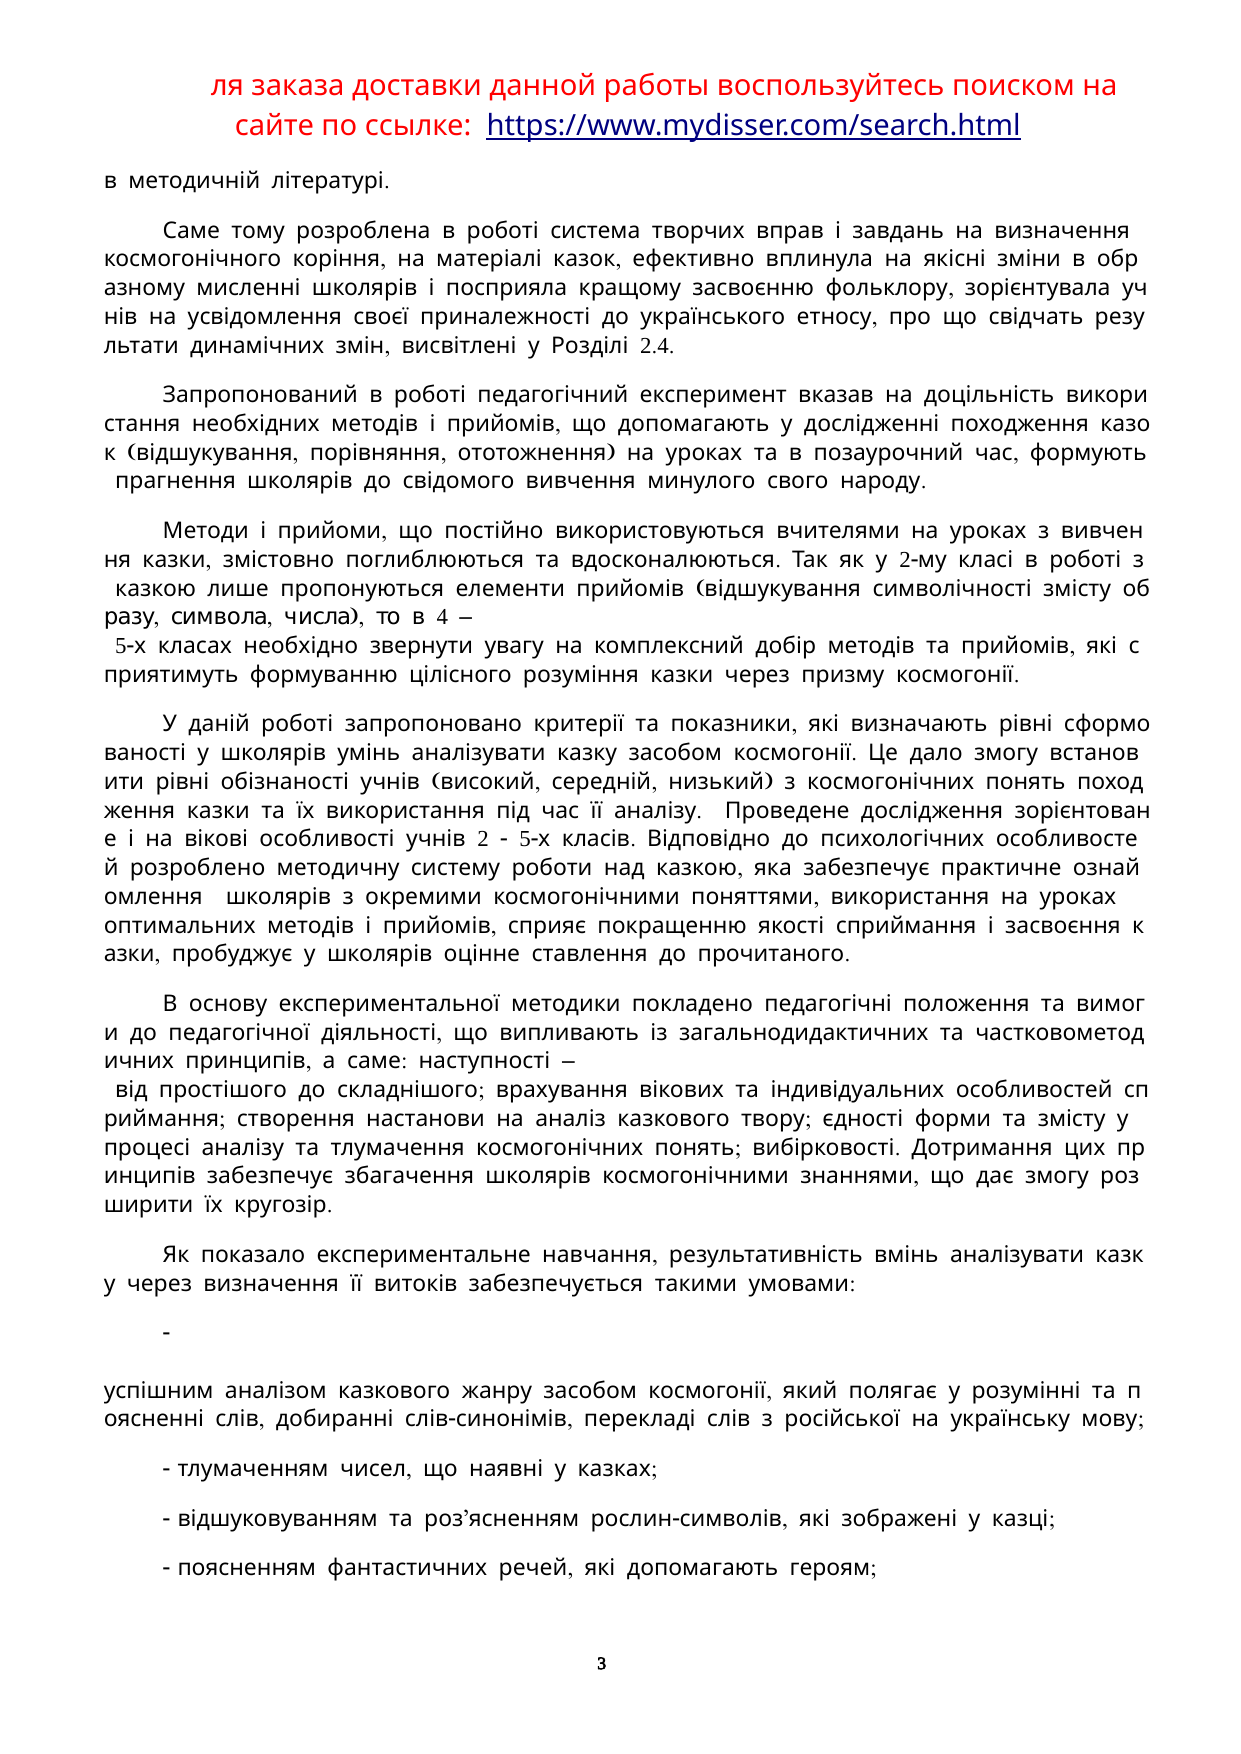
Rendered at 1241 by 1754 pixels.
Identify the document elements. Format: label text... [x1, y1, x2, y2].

text  успішниманалізомказковогожанрузасобомкосмогоніїякийполягаєурозуміннітапоясненніслівдобиранніслівсинонімівперекладіслівзросійськоїнаукраїнськумову [103, 1317, 1152, 1432]
text Восновуекспериментальноїметодикипокладенопедагогічніположеннятавимогидопедагогічноїдіяльностіщовипливаютьіззагальнодидактичнихтачастковометодичнихпринципівасаменаступності–відпростішогодоскладнішоговрахуваннявіковихтаіндивідуальнихособливостейсприйманняствореннянастановинааналізказковоготворуєдностіформитазмістуупроцесіаналізутатлумаченнякосмогонічнихпонятьвибірковостіДотриманняцихпринципівзабезпечуєзбагаченняшколярівкосмогонічнимизнаннямищодаєзмогурозширитиїхкругозір [103, 987, 1152, 1217]
text СаметомурозробленавроботісистематворчихвправізавданьнавизначеннякосмогонічногокоріннянаматеріаліказокефективновплинуланаякіснізмінивобразномумисленнішколярівіпосприялакращомузасвоєннюфольклорузорієнтувалаучнівнаусвідомленнясвоєїприналежностідоукраїнськогоетносупрощосвідчатьрезультатидинамічнихзмінвисвітленіуРозділі [103, 214, 1152, 358]
text УданійроботізапропонованокритеріїтапоказникияківизначаютьрівнісформованостіушколярівуміньаналізуватиказкузасобомкосмогоніїЦедалозмогувстановитирівніобізнаностіучніввисокийсереднійнизькийзкосмогонічнихпонятьпоходженняказкитаїхвикористанняпідчасїїаналізуПроведенедослідженнязорієнтованеінавіковіособливостіучнівхкласівВідповіднодопсихологічнихособливостейрозробленометодичнусистемуроботинадказкоюяказабезпечуєпрактичнеознайомленняшколярівзокремимикосмогонічнимипоняттямивикористаннянаурокахоптимальнихметодівіприйомівсприяєпокращеннюякостісприйманняізасвоєнняказкипробуджуєушколярівоціннеставленнядопрочитаного [103, 708, 1152, 967]
text  поясненнямфантастичнихречейякідопомагаютьгероям [103, 1552, 1152, 1580]
text Якпоказалоекспериментальненавчаннярезультативністьвміньаналізуватиказкучерезвизначенняїївитоківзабезпечуєтьсятакимиумовами [103, 1238, 1152, 1296]
text  відшуковуваннямтароз’ясненнямрослинсимволівякізображеніуказці [103, 1502, 1152, 1531]
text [103, 164, 1152, 193]
text  тлумаченнямчиселщонаявніуказках [103, 1452, 1152, 1481]
text Запропонованийвроботіпедагогічнийекспериментвказавнадоцільністьвикористаннянеобхіднихметодівіприйомівщодопомагаютьудослідженніпоходженняказоквідшукуванняпорівнянняототожненнянаурокахтавпозаурочнийчасформуютьпрагненняшколярівдосвідомоговивченняминулогосвогонароду [103, 379, 1152, 494]
text МетодиіприйомищопостійновикористовуютьсявчителяминаурокахзвивченняказкизмістовнопоглиблюютьсятавдосконалюютьсяТакякумукласівроботізказкоюлишепропонуютьсяелементиприйоміввідшукуваннясимволічностізмістуобразусимволачислатов–хкласахнеобхіднозвернутиувагунакомплекснийдобірметодівтаприйомівякісприятимутьформуваннюцілісногорозумінняказкичерезпризмукосмогонії [103, 514, 1152, 687]
